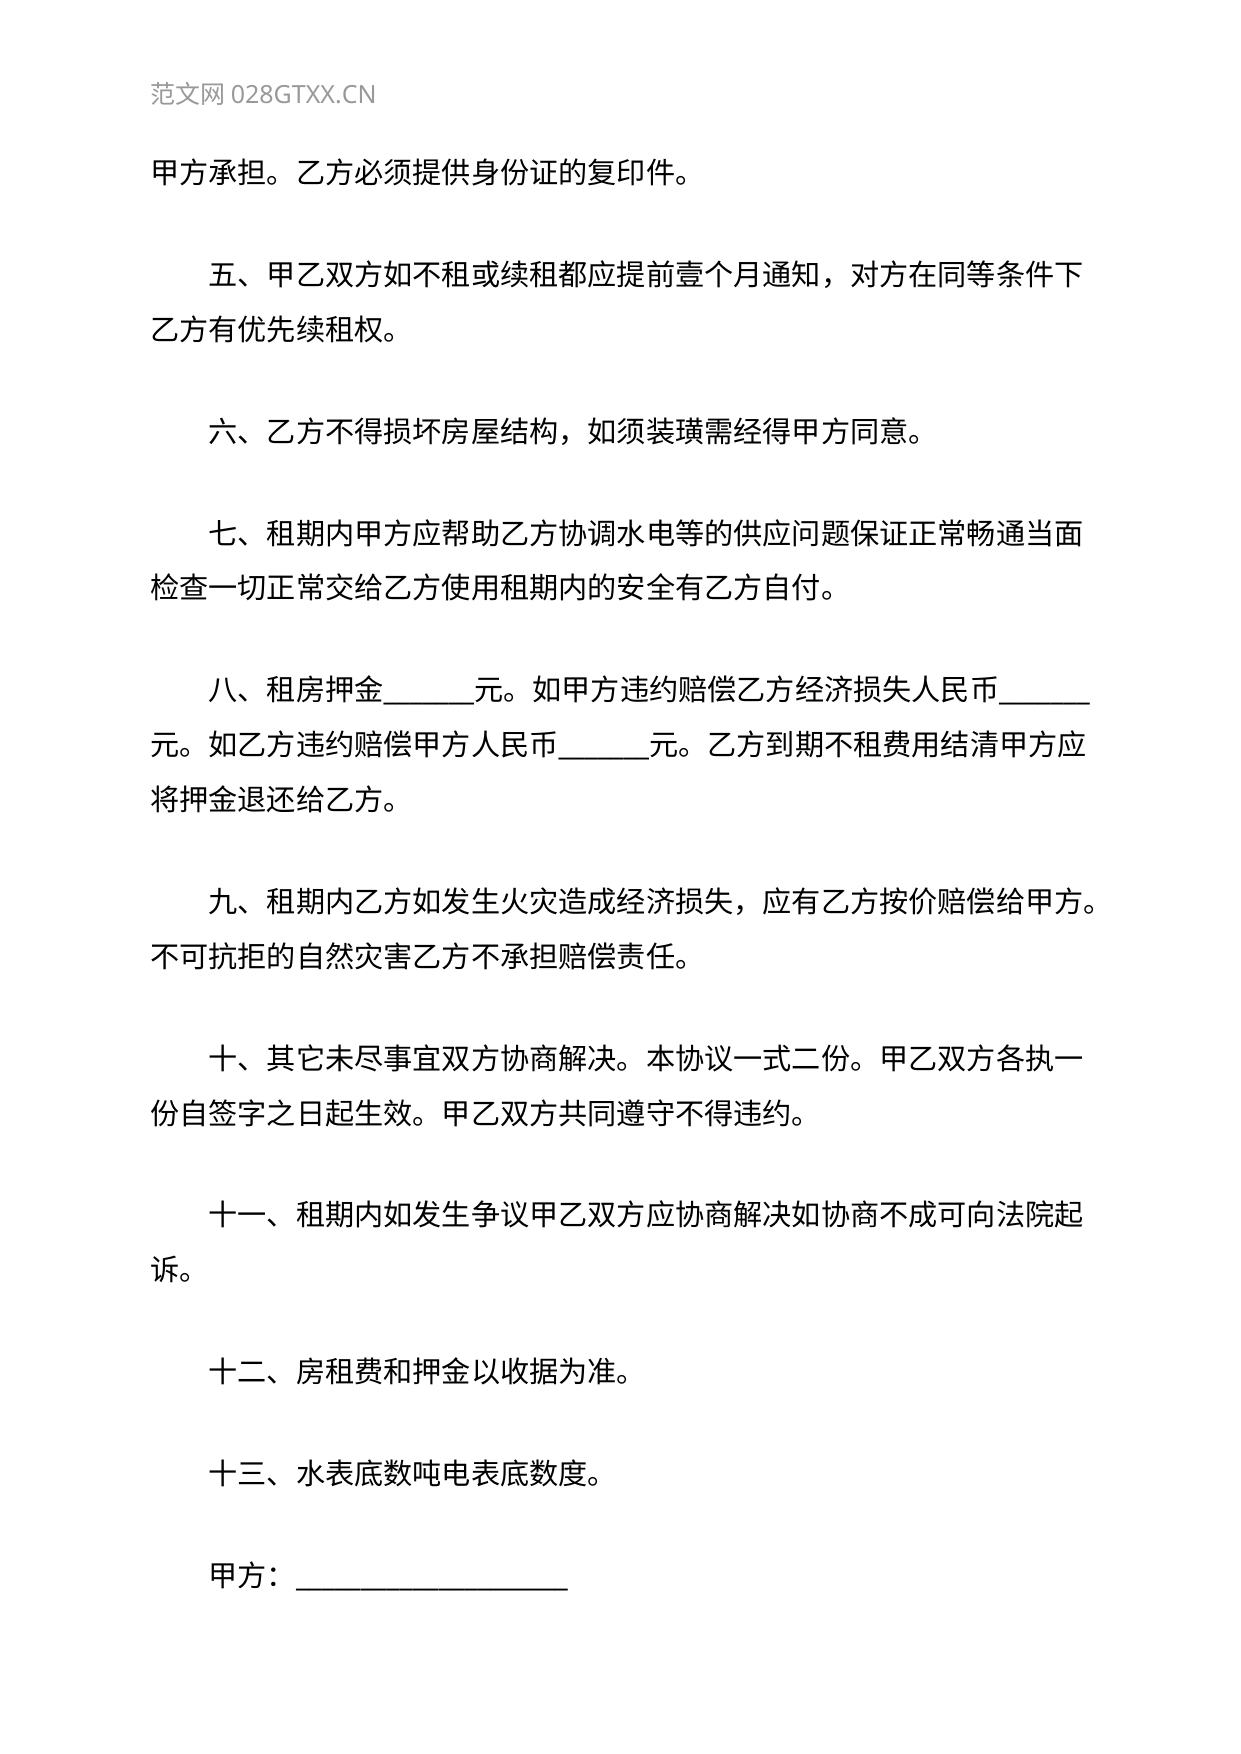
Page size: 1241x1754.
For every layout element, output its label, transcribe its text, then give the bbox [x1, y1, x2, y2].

text 六、乙方不得损坏房屋结构，如须装璜需经得甲方同意。 [150, 408, 1090, 451]
text 十三、水表底数吨电表底数度。 [150, 1450, 1090, 1493]
text 八、租房押金_______元。如甲方违约赔偿乙方经济损失人民币_______元。如乙方违约赔偿甲方人民币_______元。乙方到期不租费用结清甲方应将押金退还给乙方。 [150, 667, 1090, 819]
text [150, 150, 1090, 192]
text 十、其它未尽事宜双方协商解决。本协议一式二份。甲乙双方各执一份自签字之日起生效。甲乙双方共同遵守不得违约。 [150, 1035, 1090, 1132]
text 甲方：_____________________ [150, 1552, 1090, 1594]
text 十二、房租费和押金以收据为准。 [150, 1349, 1090, 1391]
text 十一、租期内如发生争议甲乙双方应协商解决如协商不成可向法院起诉。 [150, 1192, 1090, 1289]
text 九、租期内乙方如发生火灾造成经济损失，应有乙方按价赔偿给甲方。不可抗拒的自然灾害乙方不承担赔偿责任。 [150, 879, 1090, 976]
text 七、租期内甲方应帮助乙方协调水电等的供应问题保证正常畅通当面检查一切正常交给乙方使用租期内的安全有乙方自付。 [150, 510, 1090, 607]
text 五、甲乙双方如不租或续租都应提前壹个月通知，对方在同等条件下乙方有优先续租权。 [150, 252, 1090, 349]
